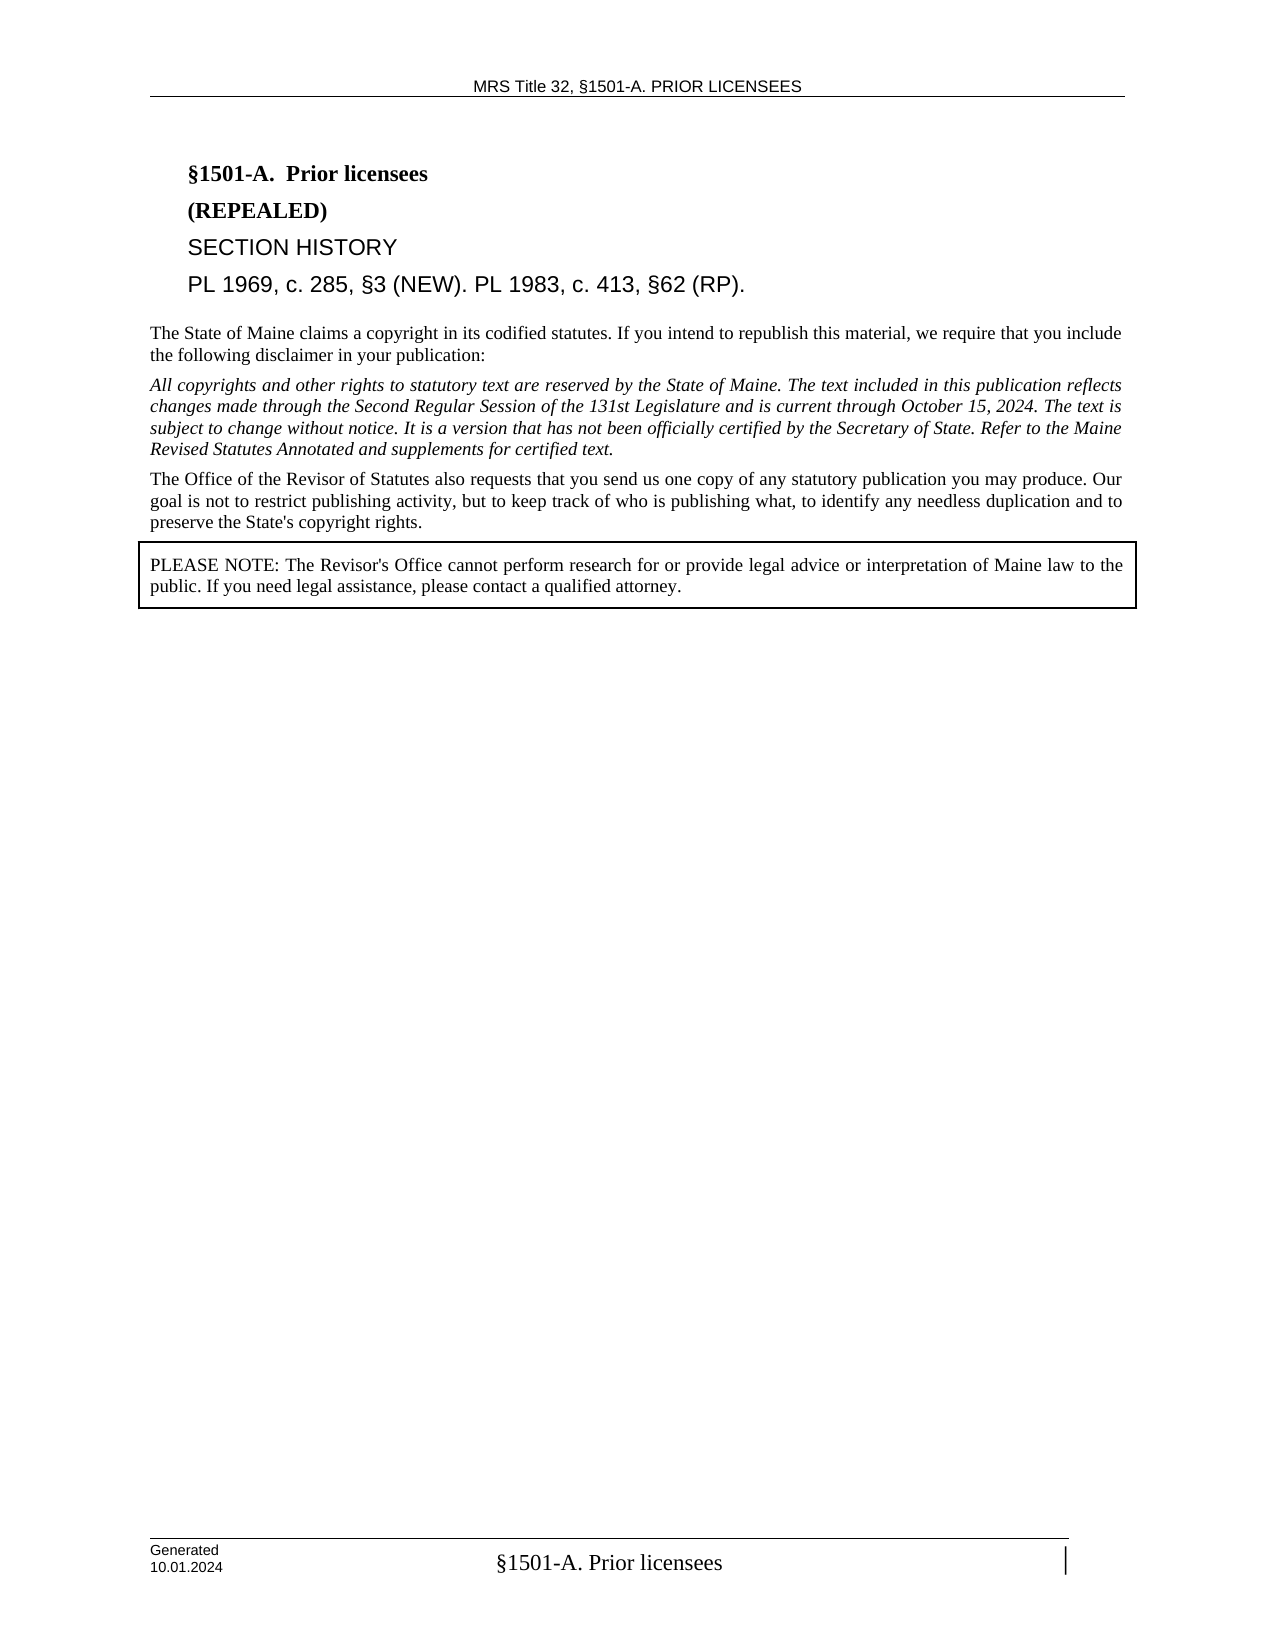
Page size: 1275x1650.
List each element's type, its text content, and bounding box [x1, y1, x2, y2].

text The State of Maine claims a copyright in its codified statutes. If you intend to republish this material, we require that you include the following disclaimer in your publication: [150, 322, 1125, 365]
text SECTION HISTORY [187, 234, 1125, 260]
text §1501-A. Prior licensees [187, 160, 1125, 187]
text All copyrights and other rights to statutory text are reserved by the State of Maine. The text included in this publication reflects changes made through the Second Regular Session of the 131st Legislature and is current through October 15, 2024 . The text is subject to change without notice. It is a version that has not been officially certified by the Secretary of State. Refer to the Maine Revised Statutes Annotated and supplements for certified text. [150, 373, 1125, 460]
text (REPEALED) [187, 197, 1125, 223]
text PL 1969, c. 285, §3 (NEW). PL 1983, c. 413, §62 (RP). [187, 271, 1125, 297]
text The Office of the Revisor of Statutes also requests that you send us one copy of any statutory publication you may produce. Our goal is not to restrict publishing activity, but to keep track of who is publishing what, to identify any needless duplication and to preserve the State's copyright rights. [150, 468, 1125, 533]
text PLEASE NOTE: The Revisor's Office cannot perform research for or provide legal advice or interpretation of Maine law to the public. If you need legal assistance, please contact a qualified attorney. [140, 543, 1135, 607]
